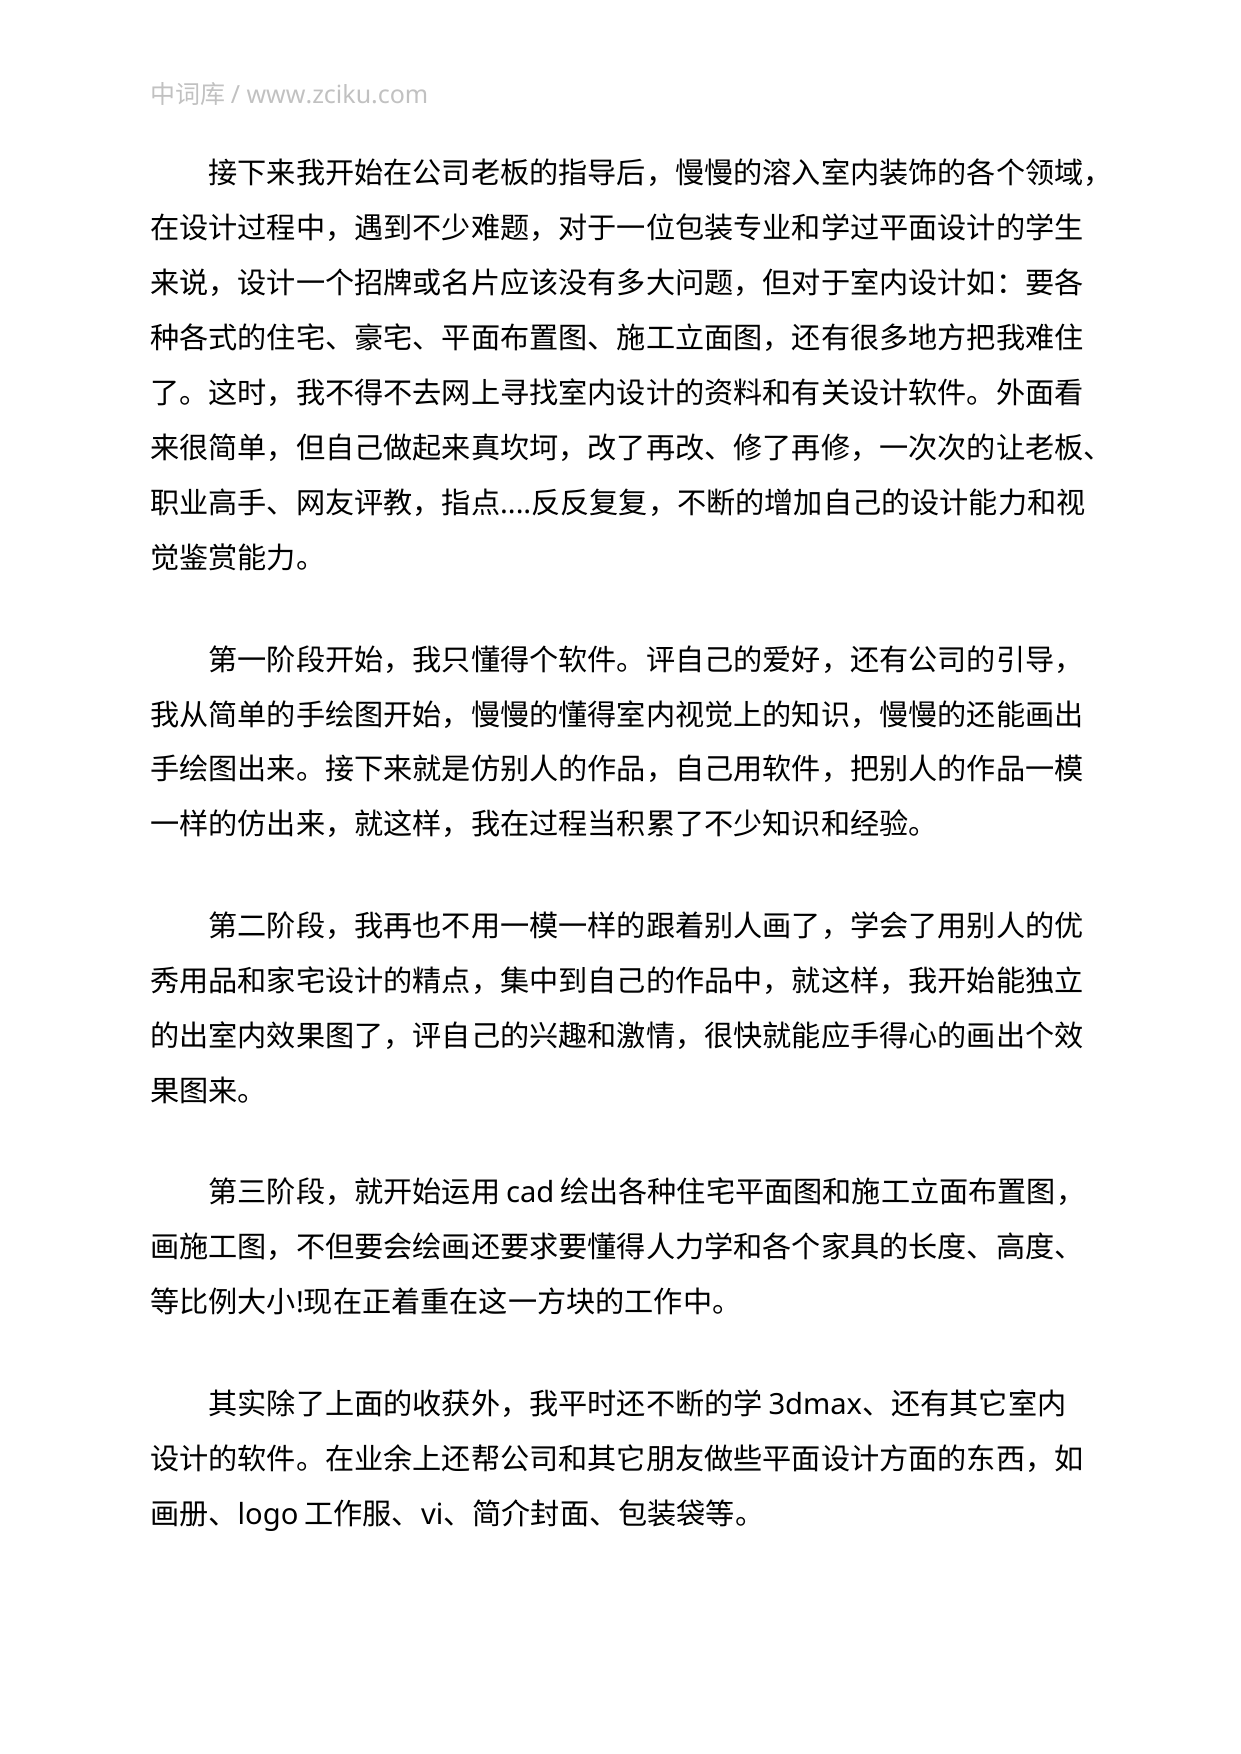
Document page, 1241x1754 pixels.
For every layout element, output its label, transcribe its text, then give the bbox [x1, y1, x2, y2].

text 其实除了上面的收获外，我平时还不断的学3dmax、还有其它室内设计的软件。在业余上还帮公司和其它朋友做些平面设计方面的东西，如画册、logo工作服、vi、简介封面、包装袋等。 [150, 1381, 1090, 1533]
text 第一阶段开始，我只懂得个软件。评自己的爱好，还有公司的引导，我从简单的手绘图开始，慢慢的懂得室内视觉上的知识，慢慢的还能画出手绘图出来。接下来就是仿别人的作品，自己用软件，把别人的作品一模一样的仿出来，就这样，我在过程当积累了不少知识和经验。 [150, 636, 1090, 843]
text 接下来我开始在公司老板的指导后，慢慢的溶入室内装饰的各个领域，在设计过程中，遇到不少难题，对于一位包装专业和学过平面设计的学生来说，设计一个招牌或名片应该没有多大问题，但对于室内设计如：要各种各式的住宅、豪宅、平面布置图、施工立面图，还有很多地方把我难住了。这时，我不得不去网上寻找室内设计的资料和有关设计软件。外面看来很简单，但自己做起来真坎坷，改了再改、修了再修，一次次的让老板、职业高手、网友评教，指点....反反复复，不断的增加自己的设计能力和视觉鉴赏能力。 [150, 150, 1090, 577]
text 第二阶段，我再也不用一模一样的跟着别人画了，学会了用别人的优秀用品和家宅设计的精点，集中到自己的作品中，就这样，我开始能独立的出室内效果图了，评自己的兴趣和激情，很快就能应手得心的画出个效果图来。 [150, 903, 1090, 1109]
text 第三阶段，就开始运用cad绘出各种住宅平面图和施工立面布置图，画施工图，不但要会绘画还要求要懂得人力学和各个家具的长度、高度、等比例大小!现在正着重在这一方块的工作中。 [150, 1169, 1090, 1321]
